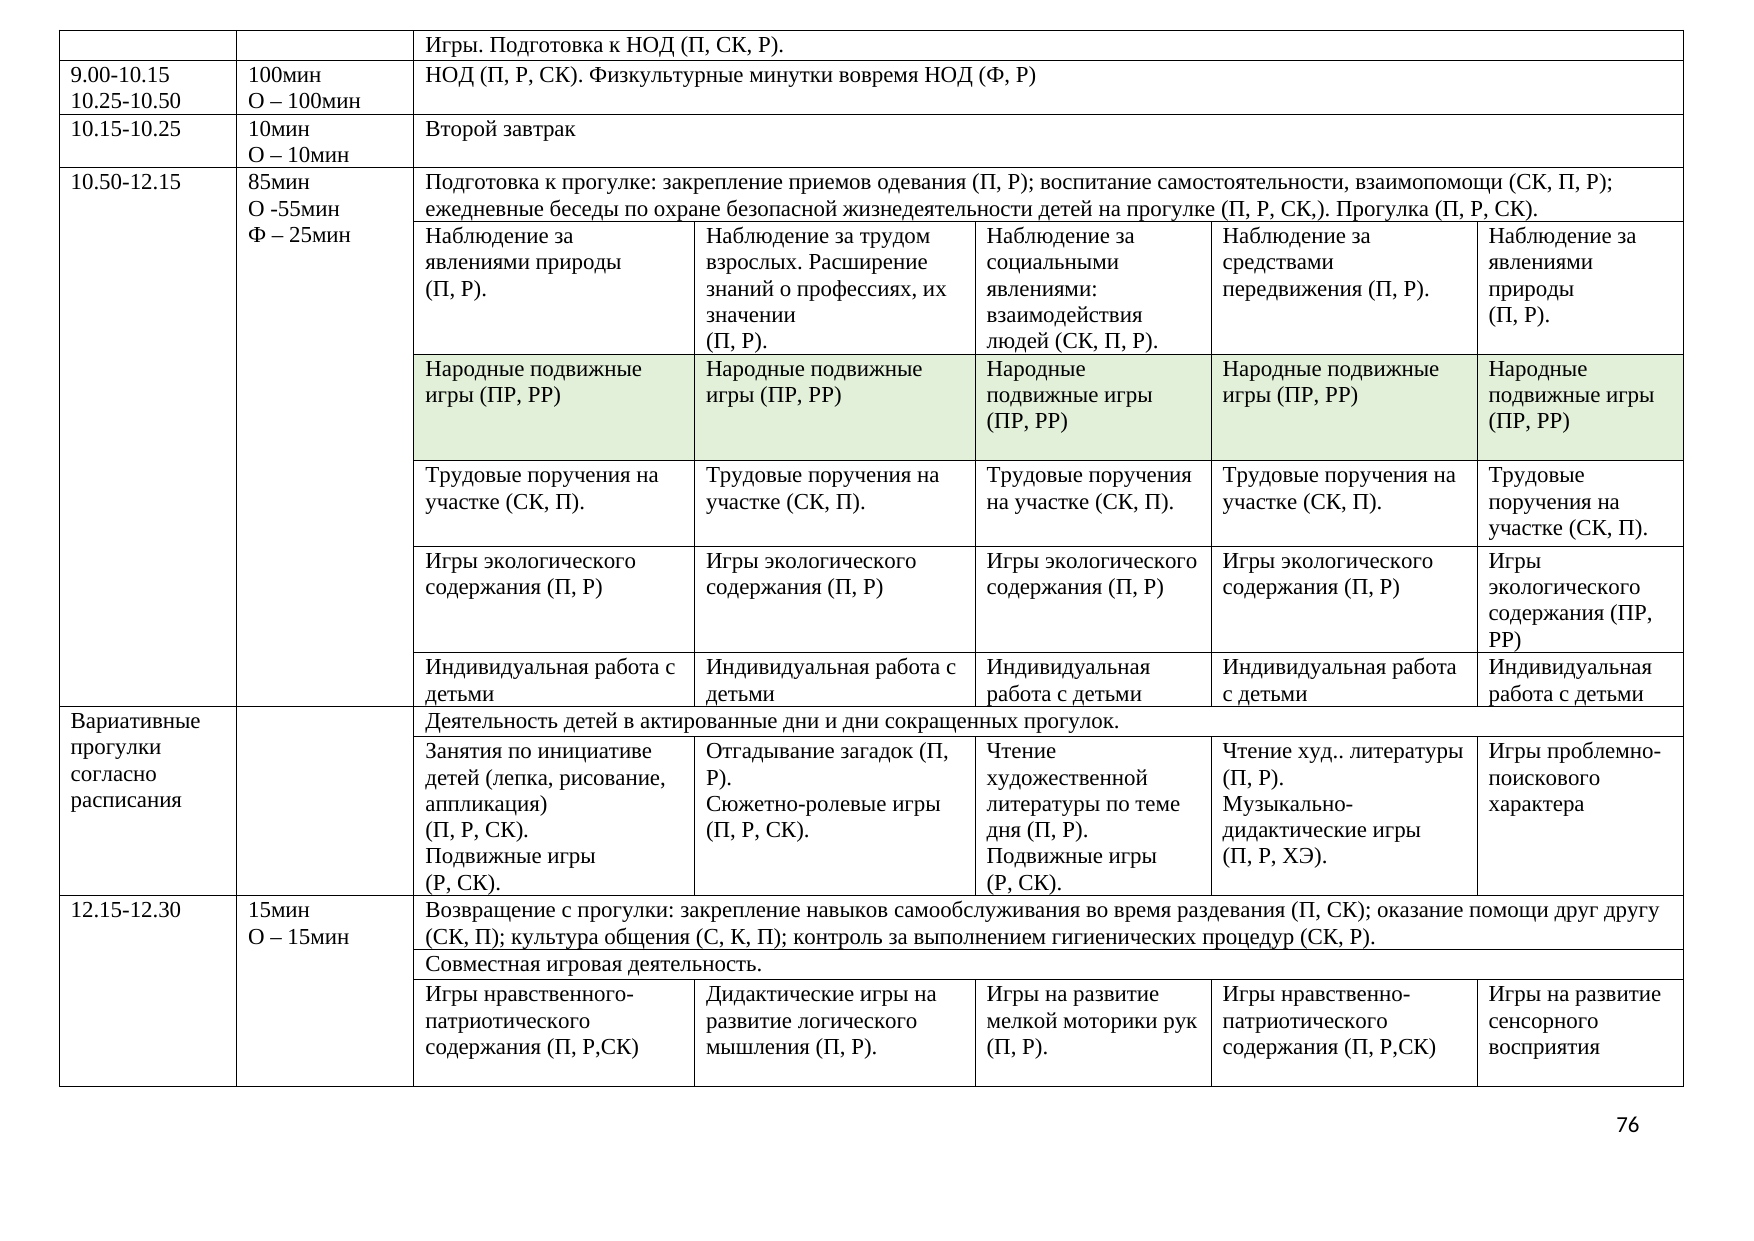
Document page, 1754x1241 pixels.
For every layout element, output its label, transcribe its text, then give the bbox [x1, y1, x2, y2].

table_cell Отгадывание загадок (П, Р). Сюжетно-ролевые игры (П, Р, СК). [695, 737, 975, 895]
table_cell Занятия по инициативе детей (лепка, рисование, аппликация) (П, Р, СК). Подвижные игры (Р, СК). [414, 737, 694, 895]
table_cell Индивидуальная работа с детьми [695, 653, 975, 706]
table_cell Игры экологического содержания (П, Р) [695, 547, 975, 652]
table_cell Игры на развитие сенсорного восприятия [1478, 980, 1683, 1086]
table_cell Наблюдение за социальными явлениями: взаимодействия людей (СК, П, Р). [976, 222, 1211, 354]
table_cell Трудовые поручения на участке (СК, П). [1478, 461, 1683, 546]
table_cell 9.00-10.15 10.25-10.50 [60, 61, 236, 113]
table_cell Наблюдение за трудом взрослых. Расширение знаний о профессиях, их значении (П, Р). [695, 222, 975, 354]
table_cell Чтение художественной литературы по теме дня (П, Р). Подвижные игры (Р, СК). [976, 737, 1211, 895]
table_cell НОД (П, Р, СК). Физкультурные минутки вовремя НОД (Ф, Р) [414, 61, 1683, 113]
table_cell Индивидуальная работа с детьми [414, 653, 694, 706]
table_cell Игры экологического содержания (П, Р) [1212, 547, 1477, 652]
table_cell 12.15-12.30 [60, 896, 236, 1086]
table_cell Игры экологического содержания (П, Р) [976, 547, 1211, 652]
table_cell Чтение худ.. литературы (П, Р). Музыкально-дидактические игры (П, Р, ХЭ). [1212, 737, 1477, 895]
table_cell Игры. Подготовка к НОД (П, СК, Р). [414, 31, 1683, 60]
table_cell Народные подвижные игры (ПР, РР) [1478, 355, 1683, 460]
table_cell Вариативные прогулки согласно расписания [60, 707, 236, 895]
table_cell 100мин О – 100мин [237, 61, 413, 113]
table_cell Трудовые поручения на участке (СК, П). [414, 461, 694, 546]
table_cell 10.50-12.15 [60, 168, 236, 706]
table_cell Наблюдение за средствами передвижения (П, Р). [1212, 222, 1477, 354]
table_cell Индивидуальная работа с детьми [1478, 653, 1683, 706]
table_cell Наблюдение за явлениями природы (П, Р). [414, 222, 694, 354]
table_cell Деятельность детей в актированные дни и дни сокращенных прогулок. [414, 707, 1683, 736]
table_cell Подготовка к прогулке: закрепление приемов одевания (П, Р); воспитание самостоятельности, взаимопомощи (СК, П, Р); ежедневные беседы по охране безопасной жизнедеятельности детей на прогулке (П, Р, СК,). Прогулка (П, Р, СК). [414, 168, 1683, 221]
table_cell Наблюдение за явлениями природы (П, Р). [1478, 222, 1683, 354]
table_cell Возвращение с прогулки: закрепление навыков самообслуживания во время раздевания (П, СК); оказание помощи друг другу (СК, П); культура общения (С, К, П); контроль за выполнением гигиенических процедур (СК, Р). [414, 896, 1683, 949]
table_cell [237, 707, 413, 895]
table_cell 10мин О – 10мин [237, 115, 413, 167]
table_cell Народные подвижные игры (ПР, РР) [414, 355, 694, 460]
table_cell Игры нравственного-патриотического содержания (П, Р,СК) [414, 980, 694, 1086]
table_cell Дидактические игры на развитие логического мышления (П, Р). [695, 980, 975, 1086]
table_cell Народные подвижные игры (ПР, РР) [695, 355, 975, 460]
table_cell Игры экологического содержания (П, Р) [414, 547, 694, 652]
table_cell Индивидуальная работа с детьми [976, 653, 1211, 706]
table_cell 85мин О -55мин Ф – 25мин [237, 168, 413, 706]
table_cell Народные подвижные игры (ПР, РР) [1212, 355, 1477, 460]
table_cell Трудовые поручения на участке (СК, П). [976, 461, 1211, 546]
table_cell Трудовые поручения на участке (СК, П). [695, 461, 975, 546]
table_cell Игры нравственно-патриотического содержания (П, Р,СК) [1212, 980, 1477, 1086]
table_cell Второй завтрак [414, 115, 1683, 167]
table_cell Трудовые поручения на участке (СК, П). [1212, 461, 1477, 546]
table_cell 15мин О – 15мин [237, 896, 413, 1086]
table_cell 10.15-10.25 [60, 115, 236, 167]
table_cell Игры на развитие мелкой моторики рук (П, Р). [976, 980, 1211, 1086]
table_cell Совместная игровая деятельность. [414, 950, 1683, 979]
table_cell Игры проблемно-поискового характера [1478, 737, 1683, 895]
table_cell Индивидуальная работа с детьми [1212, 653, 1477, 706]
table_cell Народные подвижные игры (ПР, РР) [976, 355, 1211, 460]
table_cell Игры экологического содержания (ПР, РР) [1478, 547, 1683, 652]
